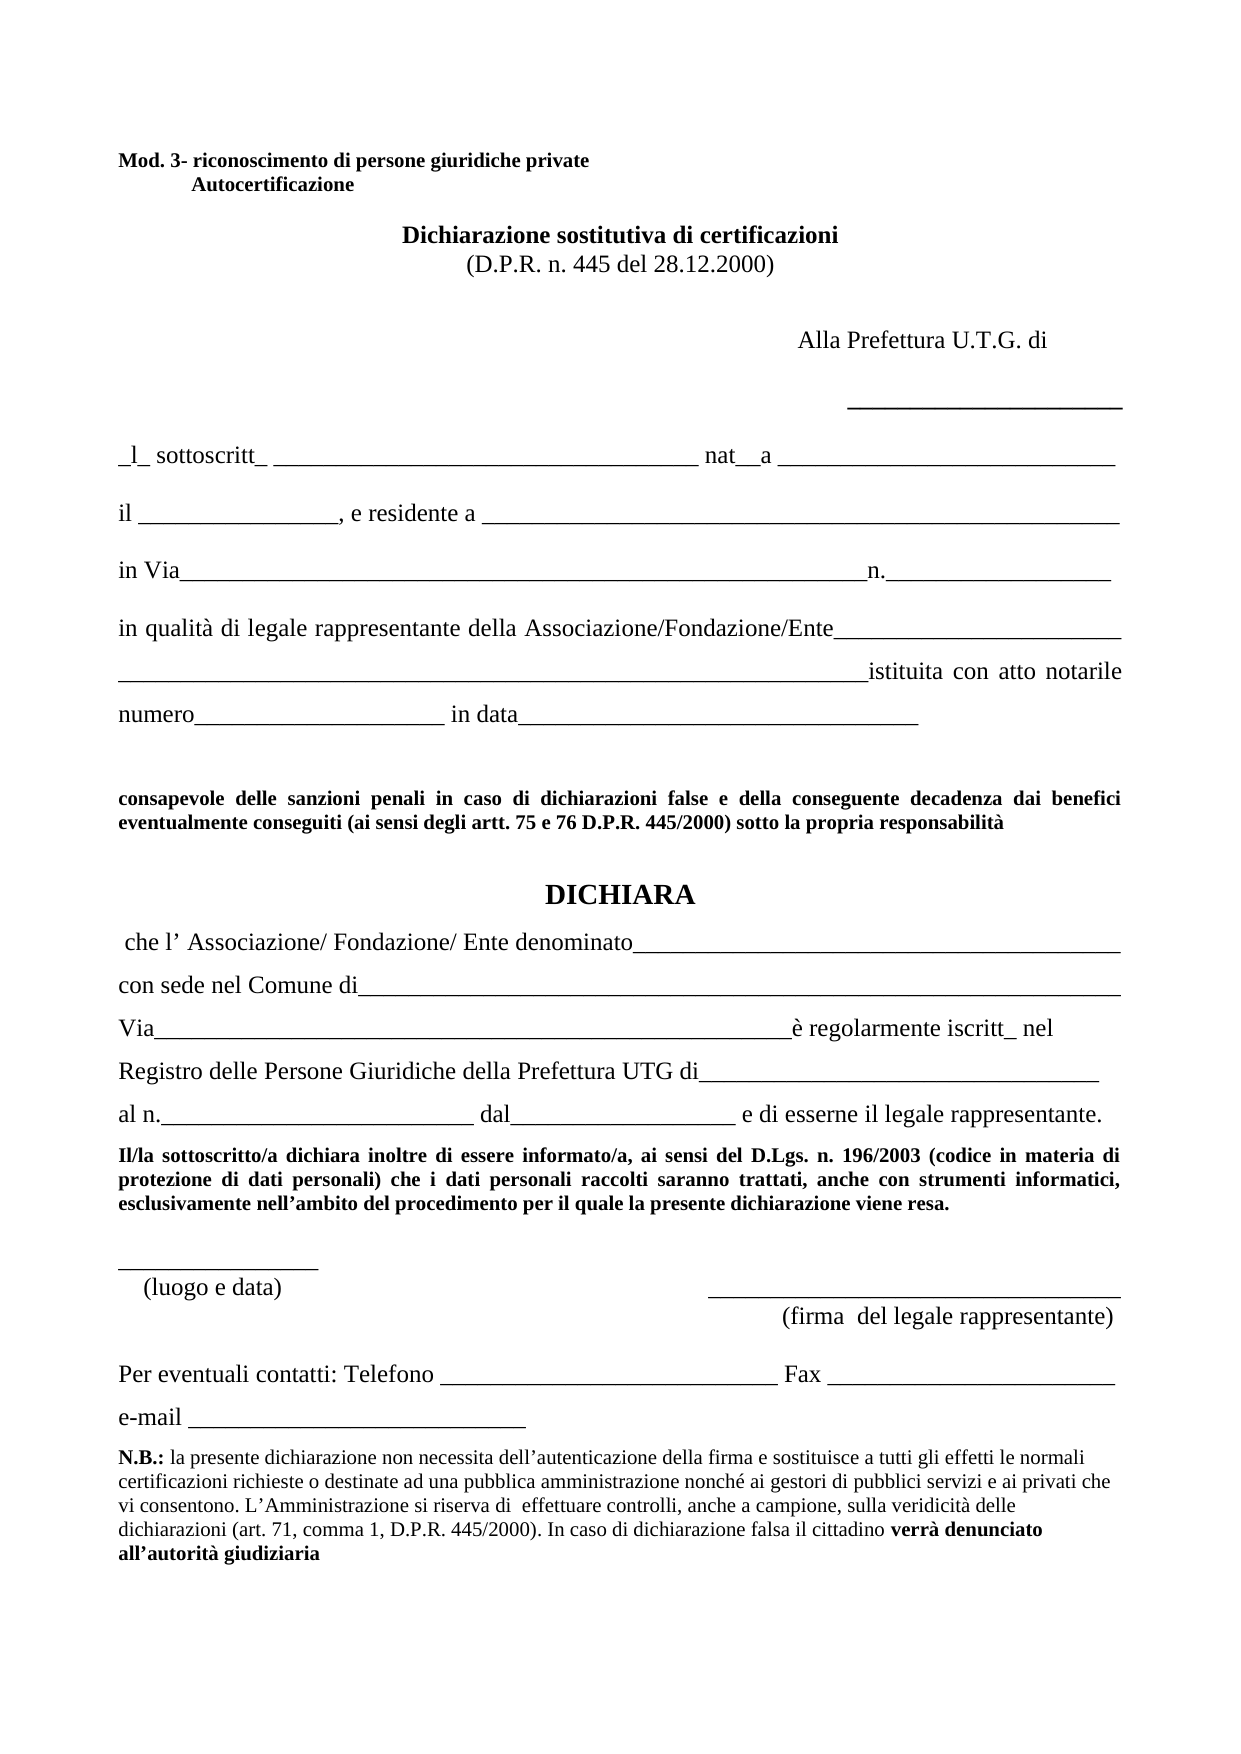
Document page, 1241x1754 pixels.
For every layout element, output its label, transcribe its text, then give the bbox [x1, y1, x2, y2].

text che l’ Associazione/ Fondazione/ Ente denominato_______________________________________ [118, 927, 1122, 956]
text Autocertificazione [118, 172, 1122, 196]
text ________________ [118, 1244, 1122, 1272]
text Il/la sottoscritto/a dichiara inoltre di essere informato/a, ai sensi del D.Lgs. n. 196/2003 (codice in materia di protezione di dati personali) che i dati personali raccolti saranno trattati, anche con strumenti informatici, esclusivamente nell’ambito del procedimento per il quale la presente dichiarazione viene resa. [118, 1143, 1122, 1215]
text Via___________________________________________________è regolarmente iscritt_ nel Registro delle Persone Giuridiche della Prefettura UTG di________________________________ al n._________________________ dal__________________ e di esserne il legale rappresentante. [118, 1013, 1122, 1128]
text _l_ sottoscritt_ __________________________________ nat__a ___________________________ [118, 441, 1136, 469]
text Per eventuali contatti: Telefono ___________________________ Fax _______________________ [118, 1359, 1122, 1387]
text ______________________ [118, 383, 1122, 412]
text con sede nel Comune di_____________________________________________________________ [118, 970, 1122, 999]
text consapevole delle sanzioni penali in caso di dichiarazioni false e della conseguente decadenza dai benefici eventualmente conseguiti (ai sensi degli artt. 75 e 76 D.P.R. 445/2000) sotto la propria responsabilità [118, 786, 1122, 834]
text (firma del legale rappresentante) [118, 1301, 1122, 1330]
text (luogo e data) _________________________________ [118, 1272, 1122, 1301]
text Mod. 3- riconoscimento di persone giuridiche private [118, 148, 1122, 172]
text in qualità di legale rappresentante della Associazione/Fondazione/Ente_______________________ ____________________________________________________________istituita con atto notarile numero____________________ in data________________________________ [118, 613, 1122, 728]
text e-mail ___________________________ [118, 1402, 1122, 1431]
text il ________________, e residente a ___________________________________________________ [118, 498, 1136, 527]
text Alla Prefettura U.T.G. di [118, 326, 1122, 354]
text (D.P.R. n. 445 del 28.12.2000) [118, 249, 1122, 277]
text DICHIARA [118, 877, 1122, 910]
text Dichiarazione sostitutiva di certificazioni [118, 220, 1122, 249]
text in Via_______________________________________________________n.__________________ [118, 556, 1136, 584]
text N.B.: la presente dichiarazione non necessita dell’autenticazione della firma e sostituisce a tutti gli effetti le normali certificazioni richieste o destinate ad una pubblica amministrazione nonché ai gestori di pubblici servizi e ai privati che vi consentono. L’Amministrazione si riserva di effettuare controlli, anche a campione, sulla veridicità delle dichiarazioni (art. 71, comma 1, D.P.R. 445/2000). In caso di dichiarazione falsa il cittadino verrà denunciato all’autorità giudiziaria [118, 1445, 1122, 1565]
